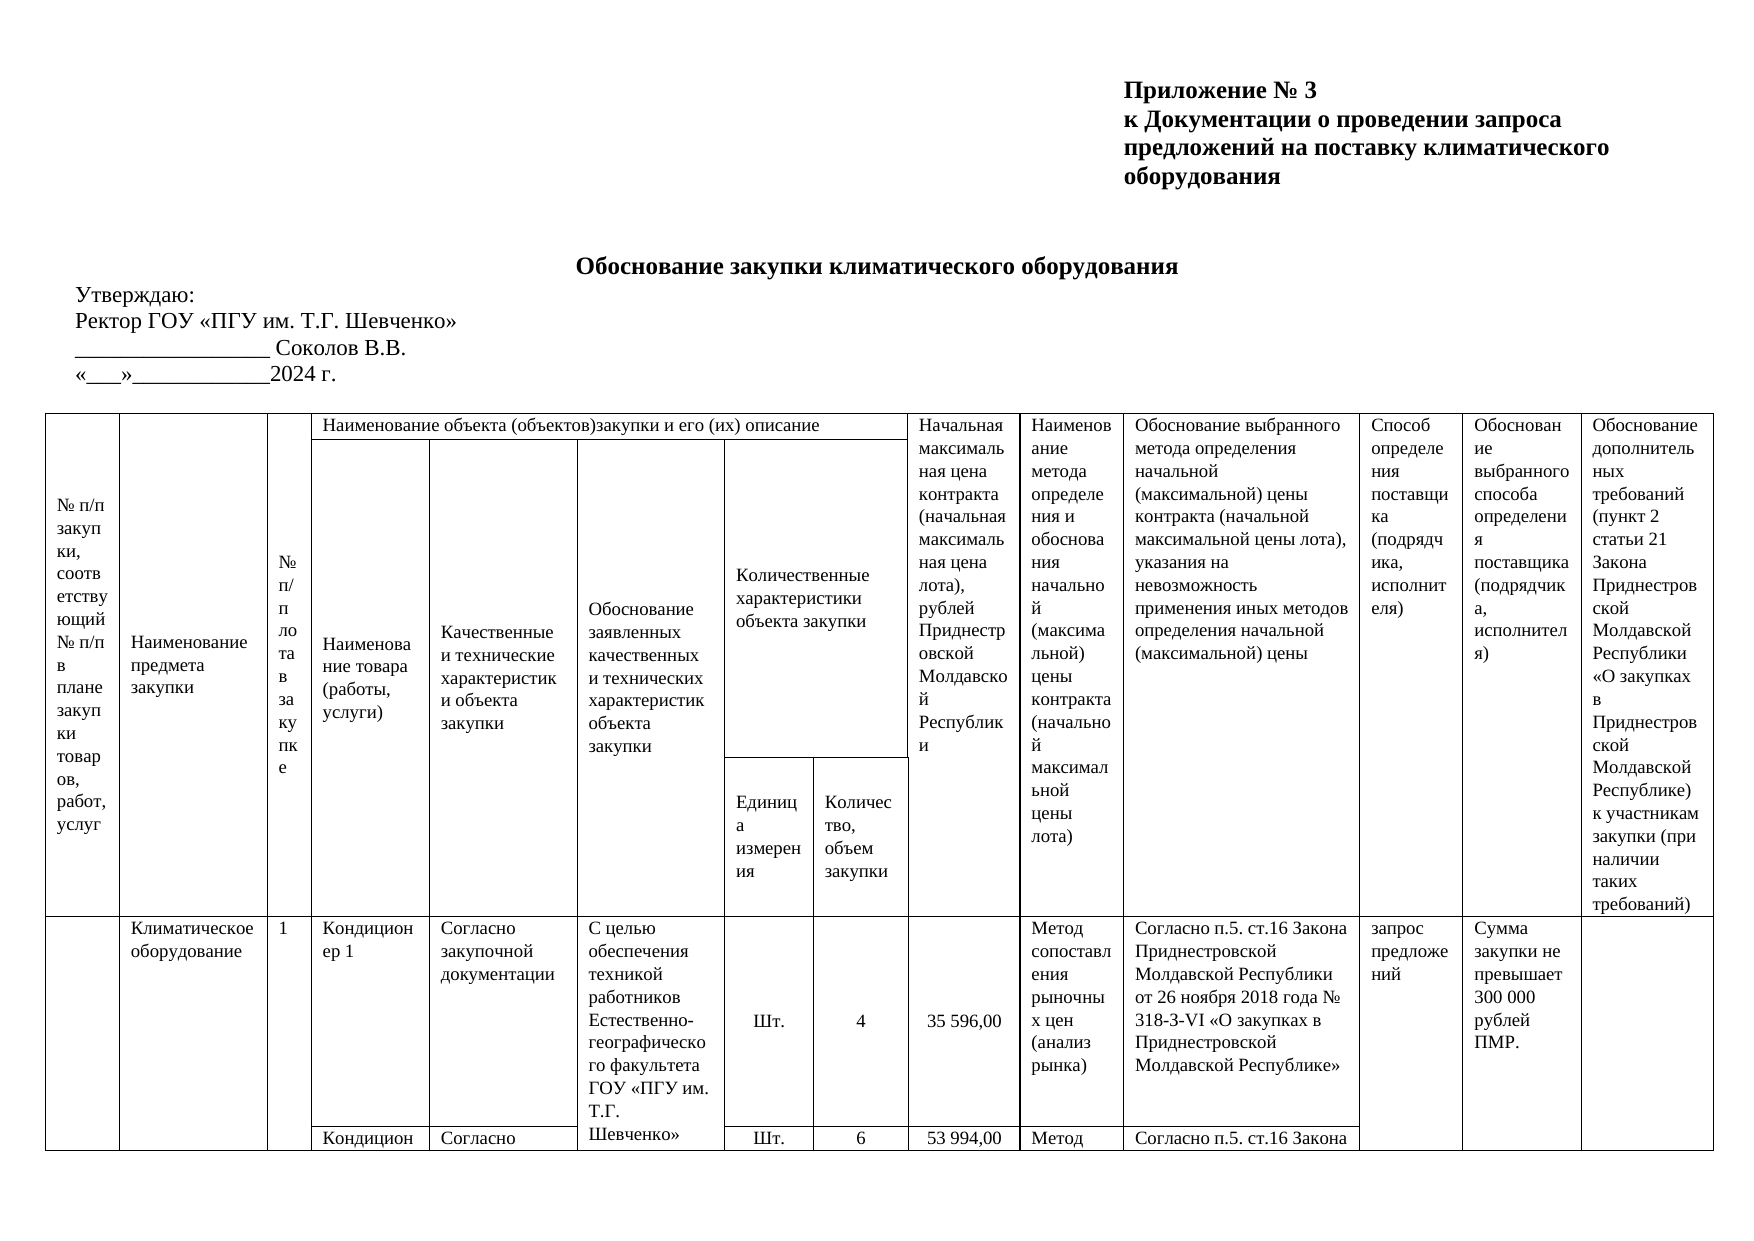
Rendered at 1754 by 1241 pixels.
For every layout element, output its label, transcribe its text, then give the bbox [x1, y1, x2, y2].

table_cell 4 [814, 917, 908, 1126]
table_cell Обоснование заявленных качественных и технических характеристик объекта закупки [578, 440, 724, 916]
table_cell Сумма закупки не превышает 300 000 рублей ПМР. [1463, 917, 1581, 1150]
table_cell 6 [814, 1127, 908, 1150]
table_cell Шт. [725, 1127, 813, 1150]
table_cell Единица измерения [725, 758, 813, 916]
table_header Начальная максимальная цена контракта (начальная максимальная цена лота), рублей Приднестровской Молдавской Республики [908, 414, 1019, 757]
text оборудования [75, 161, 1679, 190]
table_cell 53 994,00 [909, 1127, 1019, 1150]
text Обоснование закупки климатического оборудования [75, 251, 1679, 279]
table_cell Количественные характеристики объекта закупки [725, 440, 907, 757]
table_cell Количество, объем закупки [814, 758, 908, 916]
table_header Способ определения поставщика (подрядчика, исполнителя) [1360, 414, 1462, 916]
table_cell [909, 757, 1019, 916]
table_header № п/п лота в закупке [268, 414, 311, 916]
table_cell Кондиционер 1 [312, 917, 429, 1126]
text Приложение № 3 [75, 75, 1679, 104]
table_header Обоснование дополнительных требований (пункт 2 статьи 21 Закона Приднестровской Молдавской Республики «О закупках в Приднестровской Молдавской Республике) к участникам закупки (при наличии таких требований) [1582, 414, 1713, 916]
text Ректор ГОУ «ПГУ им. Т.Г. Шевченко» [75, 308, 1679, 334]
table_cell [1582, 917, 1713, 1150]
text к Документации о проведении запроса [75, 104, 1679, 132]
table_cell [1021, 1127, 1123, 1150]
table_cell запрос предложений [1360, 917, 1462, 1150]
table_header Наименование предмета закупки [120, 414, 267, 916]
text Утверждаю: [75, 281, 1679, 308]
table_cell С целью обеспечения техникой работников Естественно-географического факультета ГОУ «ПГУ им. Т.Г. Шевченко» [578, 917, 724, 1150]
table_header № п/п закупки, соответствующий № п/п в плане закупки товаров, работ, услуг [46, 414, 119, 916]
table_header Наименование метода определения и обоснования начальной (максимальной) цены контракта (начальной максимальной цены лота) [1021, 414, 1123, 916]
table_cell Качественные и технические характеристики объекта закупки [430, 440, 577, 916]
table_header Обоснование выбранного способа определения поставщика (подрядчика, исполнителя) [1463, 414, 1581, 916]
table_cell Метод сопоставления рыночных цен (анализ рынка) [1021, 917, 1123, 1126]
table_cell Климатическое оборудование [120, 917, 267, 1150]
table_cell 1 [268, 917, 311, 1150]
text _________________ Соколов В.В. [75, 334, 1679, 360]
text «___»____________2024 г. [75, 360, 1679, 387]
table_cell Шт. [725, 917, 813, 1126]
text предложений на поставку климатического [75, 132, 1679, 161]
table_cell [1124, 1127, 1359, 1150]
table_cell Наименование товара (работы, услуги) [312, 440, 429, 916]
table_header Наименование объекта (объектов)закупки и его (их) описание [312, 414, 907, 439]
table_cell Кондиционер 2 [312, 1127, 429, 1150]
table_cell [430, 1127, 577, 1150]
table_cell [46, 917, 119, 1150]
table_cell 35 596,00 [909, 917, 1019, 1126]
table_cell Согласно закупочной документации [430, 917, 577, 1126]
table_header Обоснование выбранного метода определения начальной (максимальной) цены контракта (начальной максимальной цены лота), указания на невозможность применения иных методов определения начальной (максимальной) цены [1124, 414, 1359, 916]
